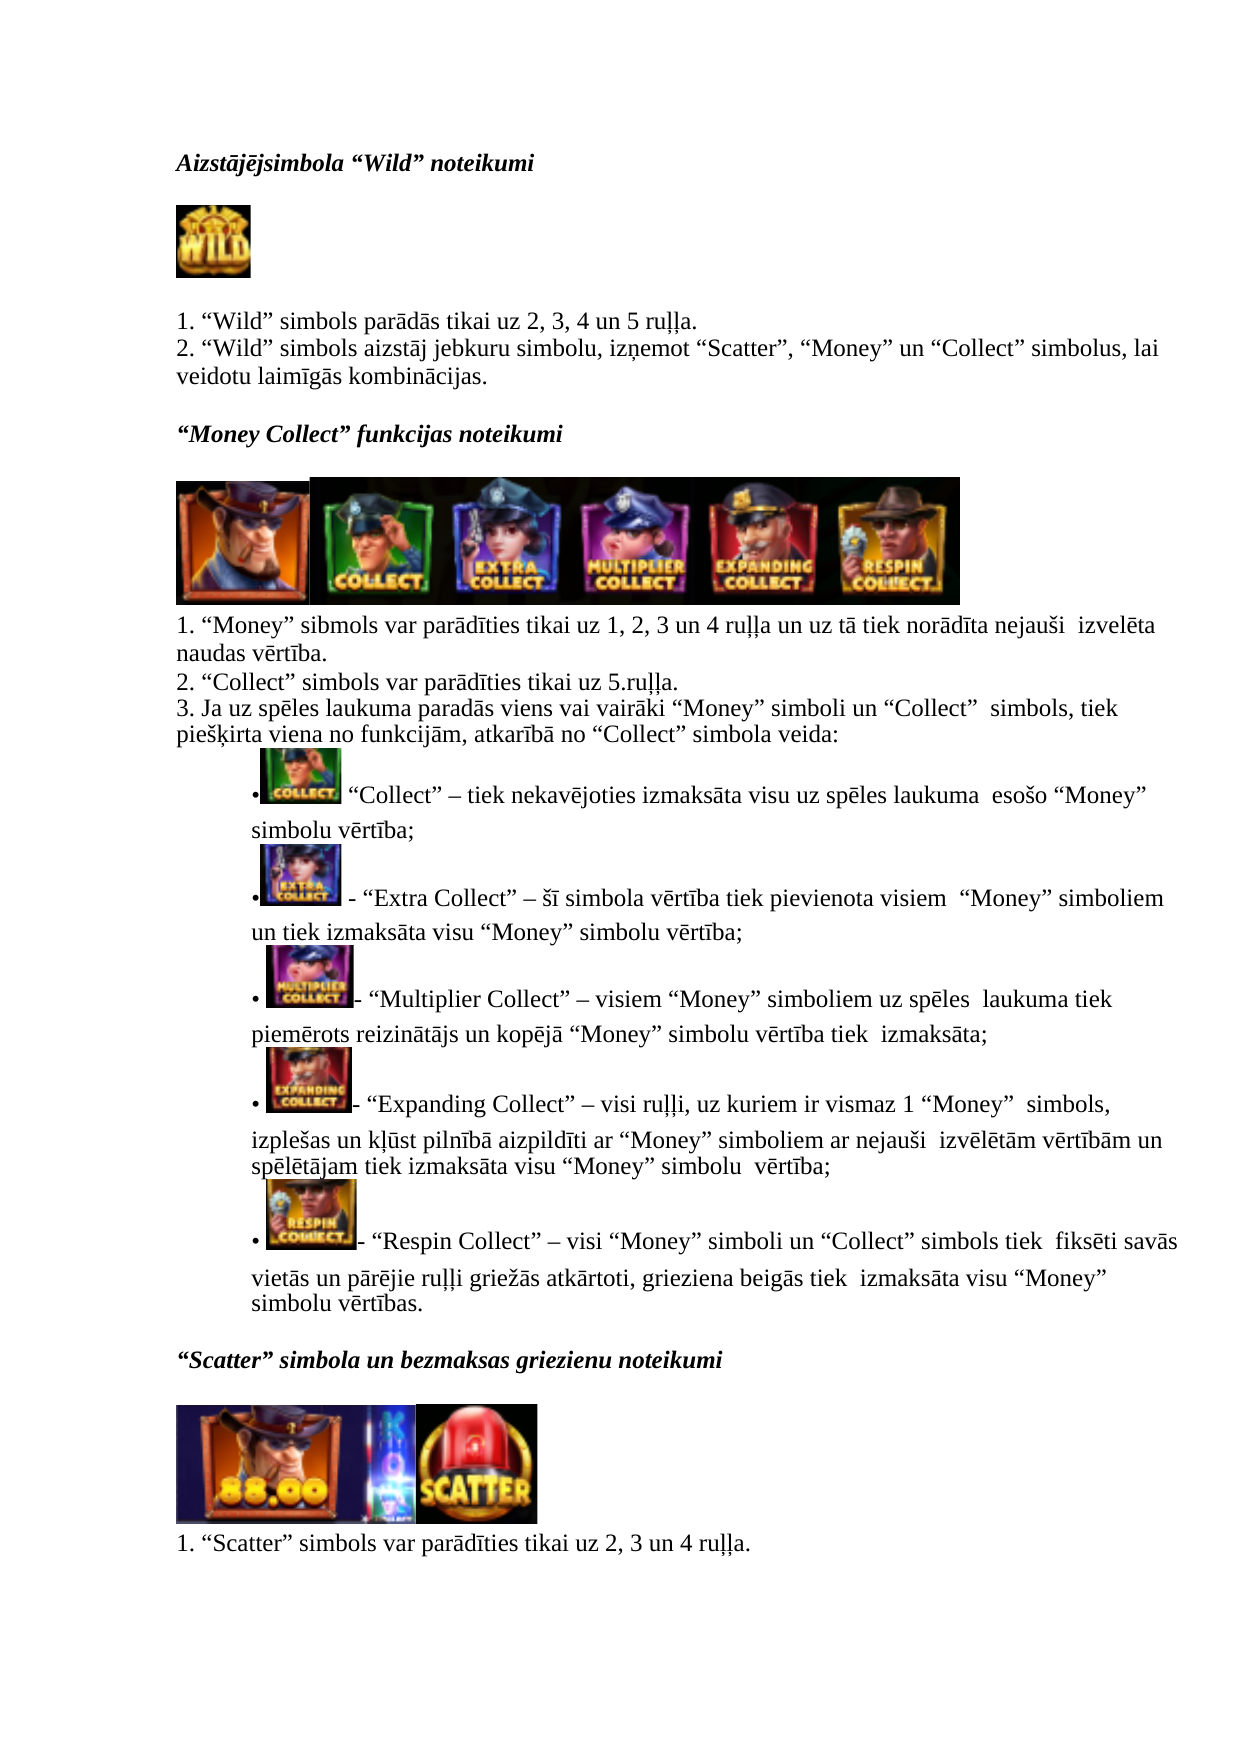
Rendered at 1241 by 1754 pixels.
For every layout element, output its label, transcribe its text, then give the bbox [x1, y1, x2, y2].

text 2. “Wild” simbols aizstāj jebkuru simbolu, izņemot “Scatter”, “Money” un “Collect” simbolus, lai veidotu laimīgās kombinācijas. [176, 335, 1179, 390]
picture [176, 1404, 538, 1524]
text 1. “Scatter” simbols var parādīties tikai uz 2, 3 un 4 ruļļa. [176, 1528, 1179, 1556]
text 2. “Collect” simbols var parādīties tikai uz 5.ruļļa. [176, 667, 1179, 695]
text “Scatter” simbola un bezmaksas griezienu noteikumi [176, 1345, 1179, 1374]
picture [266, 1179, 357, 1250]
text 1. “Wild” simbols parādās tikai uz 2, 3, 4 un 5 ruļļa. [176, 306, 1179, 335]
text 3. Ja uz spēles laukuma paradās viens vai vairāki “Money” simboli un “Collect” simbols, tiek piešķirta viena no funkcijām, atkarībā no “Collect” simbola veida: [176, 695, 1179, 748]
text • - “Multiplier Collect” – visiem “Money” simboliem uz spēles laukuma tiek piemērots reizinātājs un kopējā “Money” simbolu vērtība tiek izmaksāta; [251, 949, 1179, 1047]
picture [266, 945, 354, 1008]
text • - “Extra Collect” – šī simbola vērtība tiek pievienota visiem “Money” simboliem un tiek izmaksāta visu “Money” simbolu vērtība; [251, 846, 1179, 946]
picture [260, 748, 342, 804]
picture [176, 477, 960, 605]
text • “Collect” – tiek nekavējoties izmaksāta visu uz spēles laukuma esošo “Money” simbolu vērtība; [251, 748, 1179, 844]
picture [260, 844, 342, 906]
text “Money Collect” funkcijas noteikumi [176, 419, 1179, 448]
picture [266, 1047, 352, 1113]
text Aizstājējsimbola “Wild” noteikumi [176, 148, 1179, 177]
text • - “Expanding Collect” – visi ruļļi, uz kuriem ir vismaz 1 “Money” simbols, izplešas un kļūst pilnībā aizpildīti ar “Money” simboliem ar nejauši izvēlētām vērtībām un spēlētājam tiek izmaksāta visu “Money” simbolu vērtība; [251, 1050, 1179, 1180]
text • - “Respin Collect” – visi “Money” simboli un “Collect” simbols tiek fiksēti savās vietās un pārējie ruļļi griežās atkārtoti, grieziena beigās tiek izmaksāta visu “Money” simbolu vērtības. [251, 1182, 1179, 1317]
picture [176, 205, 251, 278]
text 1. “Money” sibmols var parādīties tikai uz 1, 2, 3 un 4 ruļļa un uz tā tiek norādīta nejauši izvelēta naudas vērtība. [176, 611, 1179, 667]
